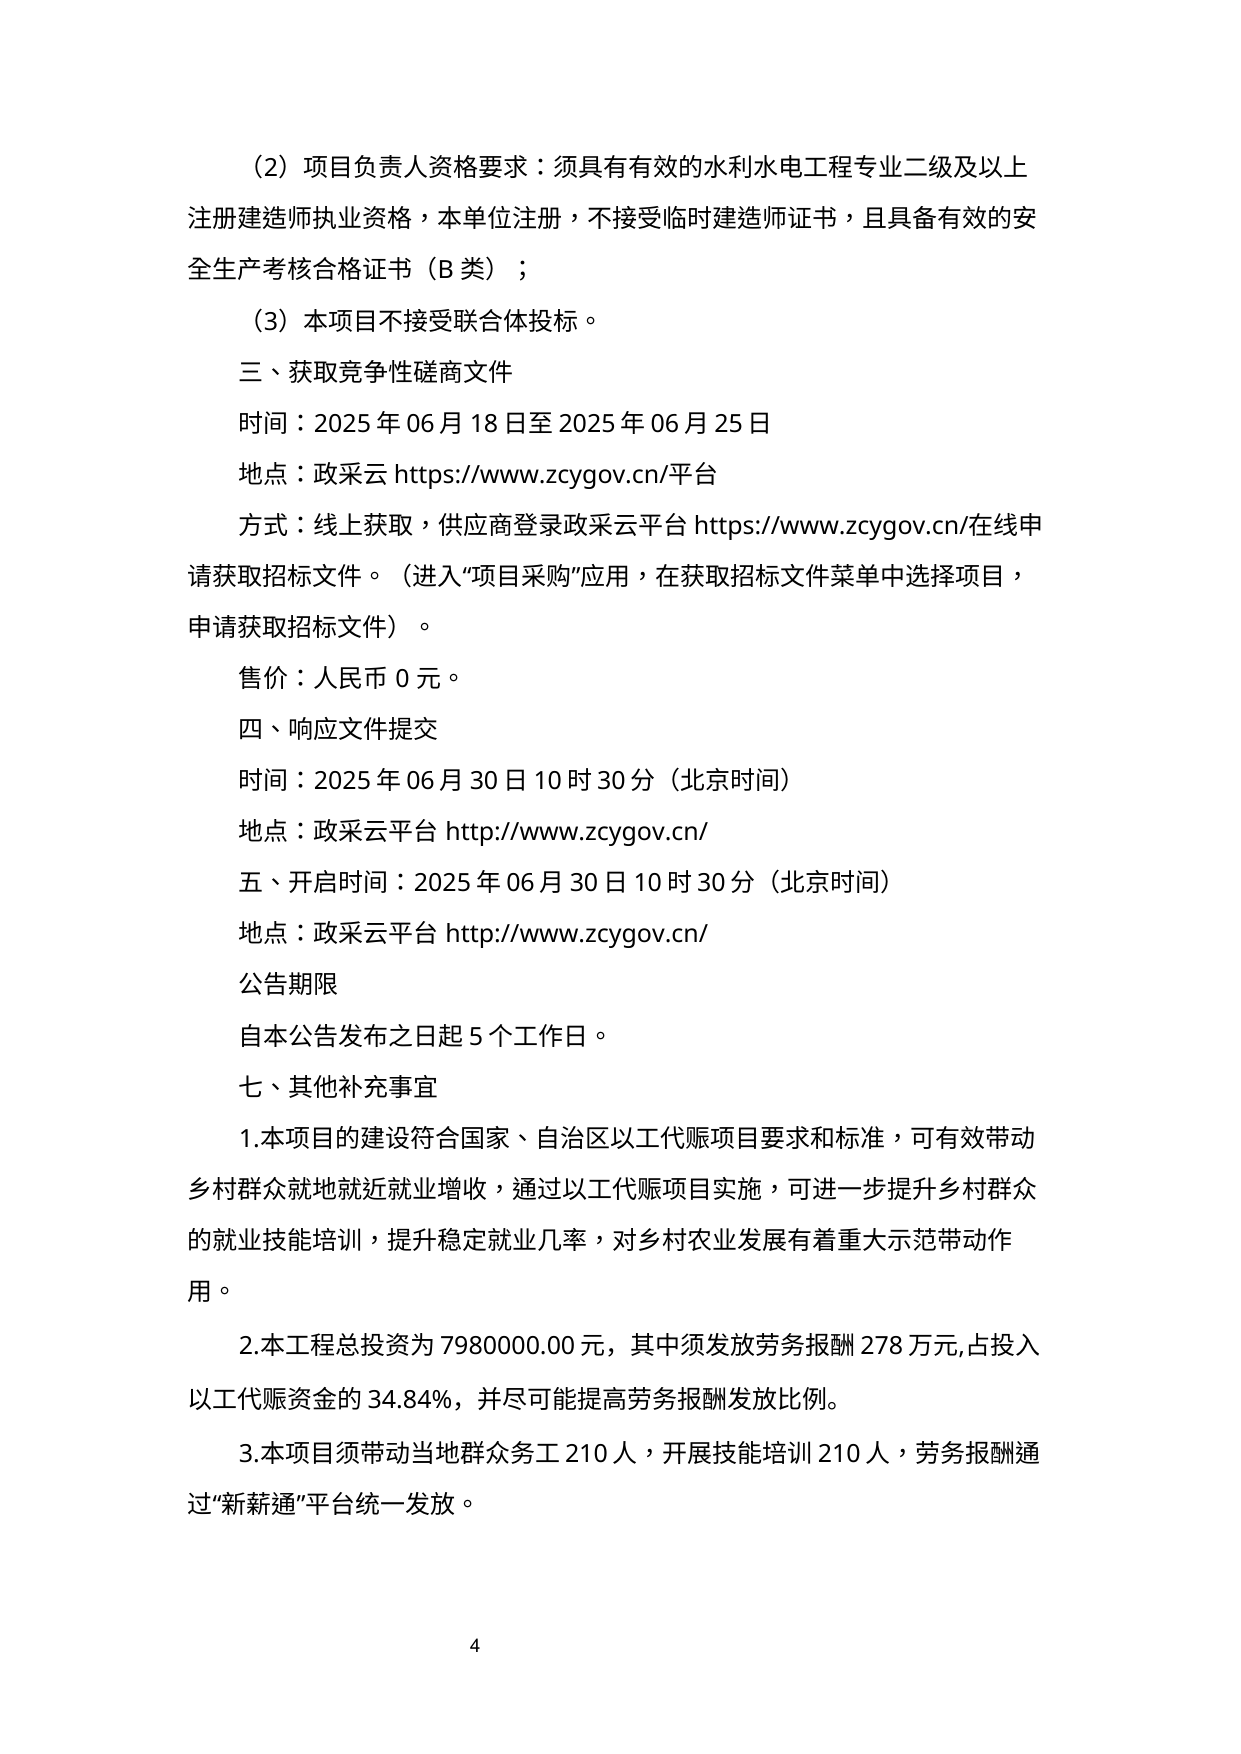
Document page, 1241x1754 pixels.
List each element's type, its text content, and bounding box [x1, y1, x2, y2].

text 三、获取竞争性磋商文件 [187, 354, 1053, 388]
text 地点：政采云平台 http://www.zcygov.cn/ [187, 916, 1053, 950]
text （3）本项目不接受联合体投标。 [187, 303, 1053, 337]
text 售价：人民币 0 元。 [187, 660, 1053, 694]
text 七、其他补充事宜 [187, 1070, 1053, 1104]
text 2.本工程总投资为7980000.00元，其中须发放劳务报酬278万元,占投入以工代赈资金的34.84%，并尽可能提高劳务报酬发放比例。 [187, 1325, 1053, 1416]
text 地点：政采云平台 http://www.zcygov.cn/ [187, 813, 1053, 848]
text 公告期限 [187, 967, 1053, 1001]
text 1.本项目的建设符合国家、自治区以工代赈项目要求和标准，可有效带动乡村群众就地就近就业增收，通过以工代赈项目实施，可进一步提升乡村群众的就业技能培训，提升稳定就业几率，对乡村农业发展有着重大示范带动作用。 [187, 1121, 1053, 1308]
text 地点：政采云https://www.zcygov.cn/平台 [187, 456, 1053, 490]
text 方式：线上获取，供应商登录政采云平台https://www.zcygov.cn/在线申请获取招标文件。（进入“项目采购”应用，在获取招标文件菜单中选择项目，申请获取招标文件）。 [187, 507, 1053, 643]
text 时间：2025年06月18日至2025年06月25日 [187, 405, 1053, 439]
text 3.本项目须带动当地群众务工210人，开展技能培训210人，劳务报酬通过“新薪通”平台统一发放。 [187, 1434, 1053, 1521]
text 自本公告发布之日起5个工作日。 [187, 1019, 1053, 1053]
text （2）项目负责人资格要求：须具有有效的水利水电工程专业二级及以上注册建造师执业资格，本单位注册，不接受临时建造师证书，且具备有效的安全生产考核合格证书（B 类）； [187, 150, 1053, 286]
text 四、响应文件提交 [187, 711, 1053, 746]
text 时间：2025年06月30日10时30分（北京时间） [187, 762, 1053, 797]
text 五、开启时间：2025年06月30日10时30分（北京时间） [187, 864, 1053, 899]
